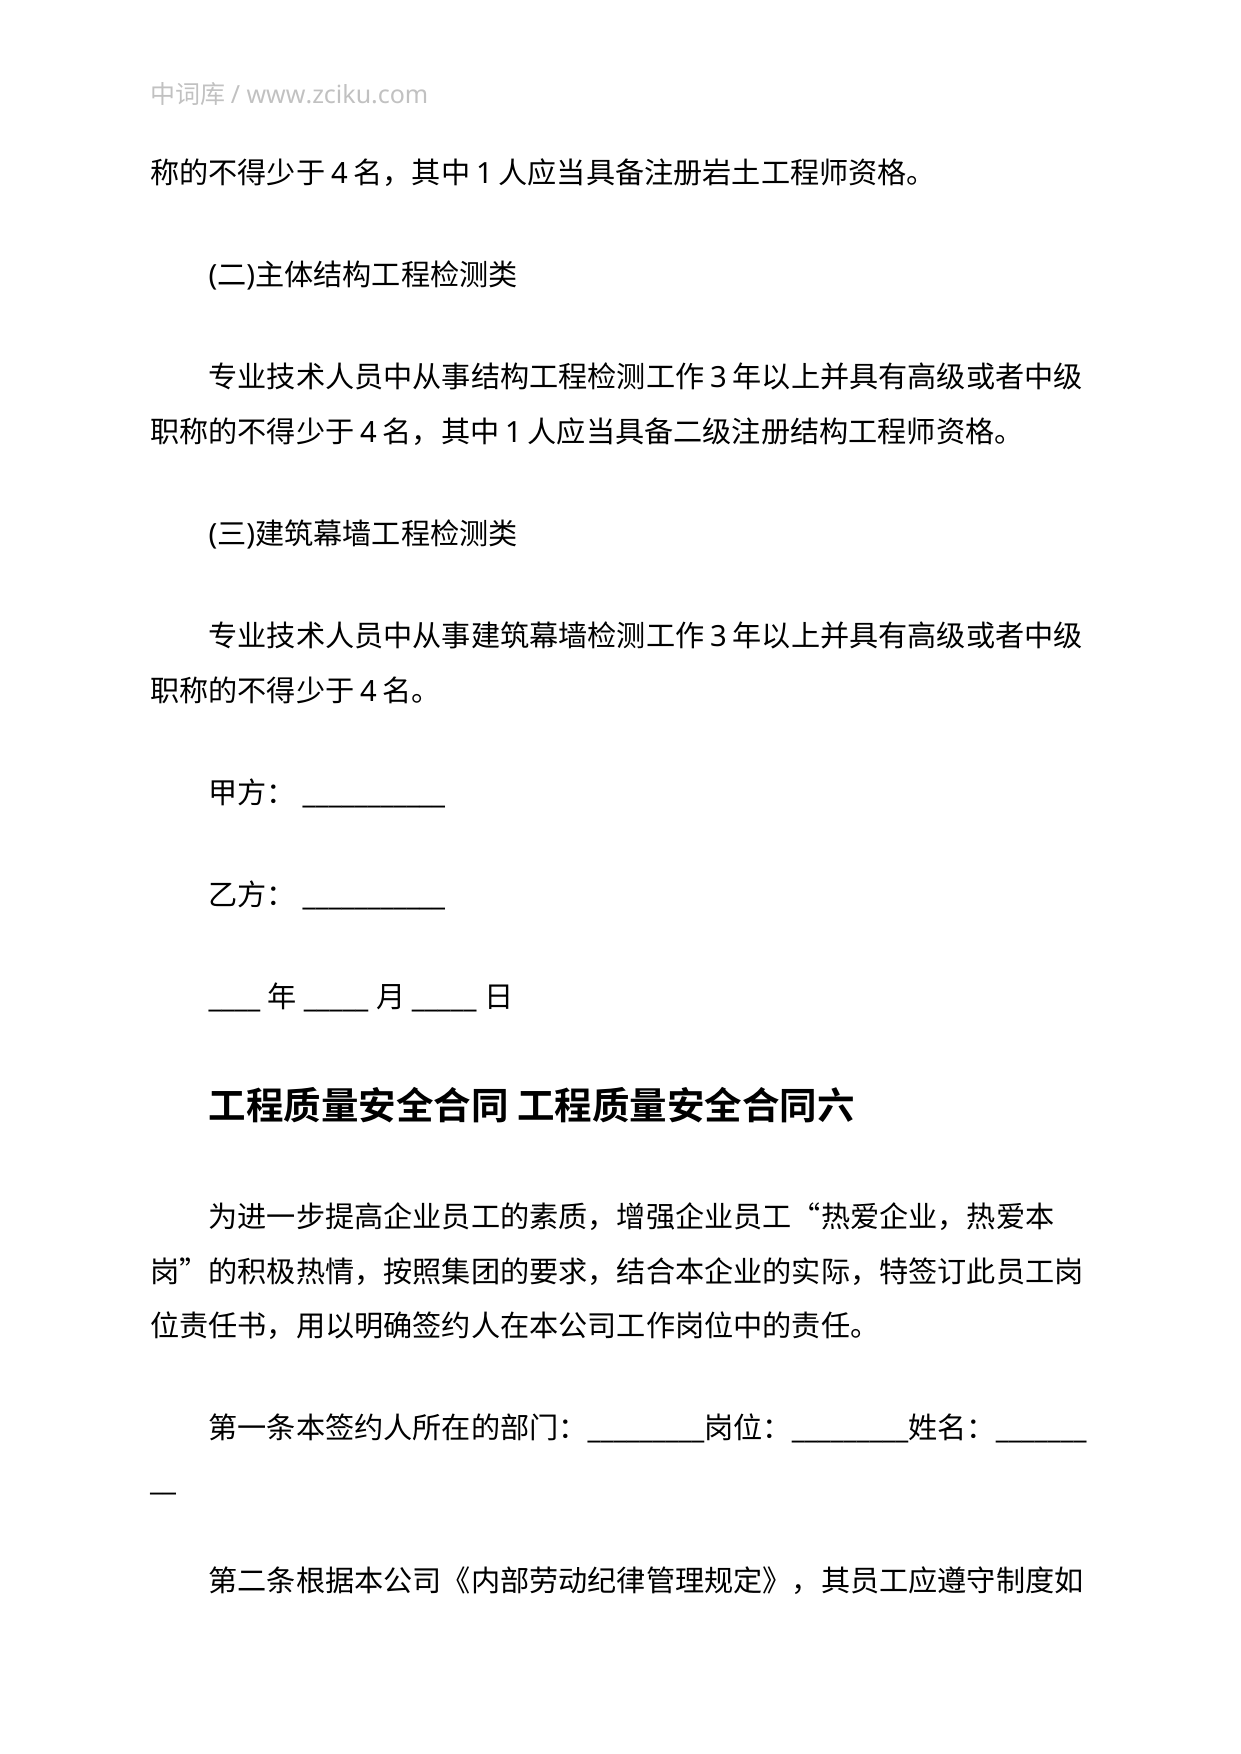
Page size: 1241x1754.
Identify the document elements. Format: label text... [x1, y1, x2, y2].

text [150, 1557, 1090, 1600]
text (三)建筑幕墙工程检测类 [150, 511, 1090, 553]
text (二)主体结构工程检测类 [150, 252, 1090, 294]
text ____ 年 _____ 月 _____ 日 [150, 974, 1090, 1016]
text 为进一步提高企业员工的素质，增强企业员工“热爱企业，热爱本岗”的积极热情，按照集团的要求，结合本企业的实际，特签订此员工岗位责任书，用以明确签约人在本公司工作岗位中的责任。 [150, 1193, 1090, 1345]
text 专业技术人员中从事结构工程检测工作3年以上并具有高级或者中级职称的不得少于4名，其中1人应当具备二级注册结构工程师资格。 [150, 354, 1090, 451]
text 乙方： ___________ [150, 872, 1090, 914]
text 专业技术人员中从事建筑幕墙检测工作3年以上并具有高级或者中级职称的不得少于4名。 [150, 613, 1090, 710]
text 第一条本签约人所在的部门：_________岗位：_________姓名：_________ [150, 1405, 1090, 1499]
text 甲方： ___________ [150, 770, 1090, 812]
text 工程质量安全合同 工程质量安全合同六 [150, 1076, 1090, 1130]
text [150, 150, 1090, 192]
